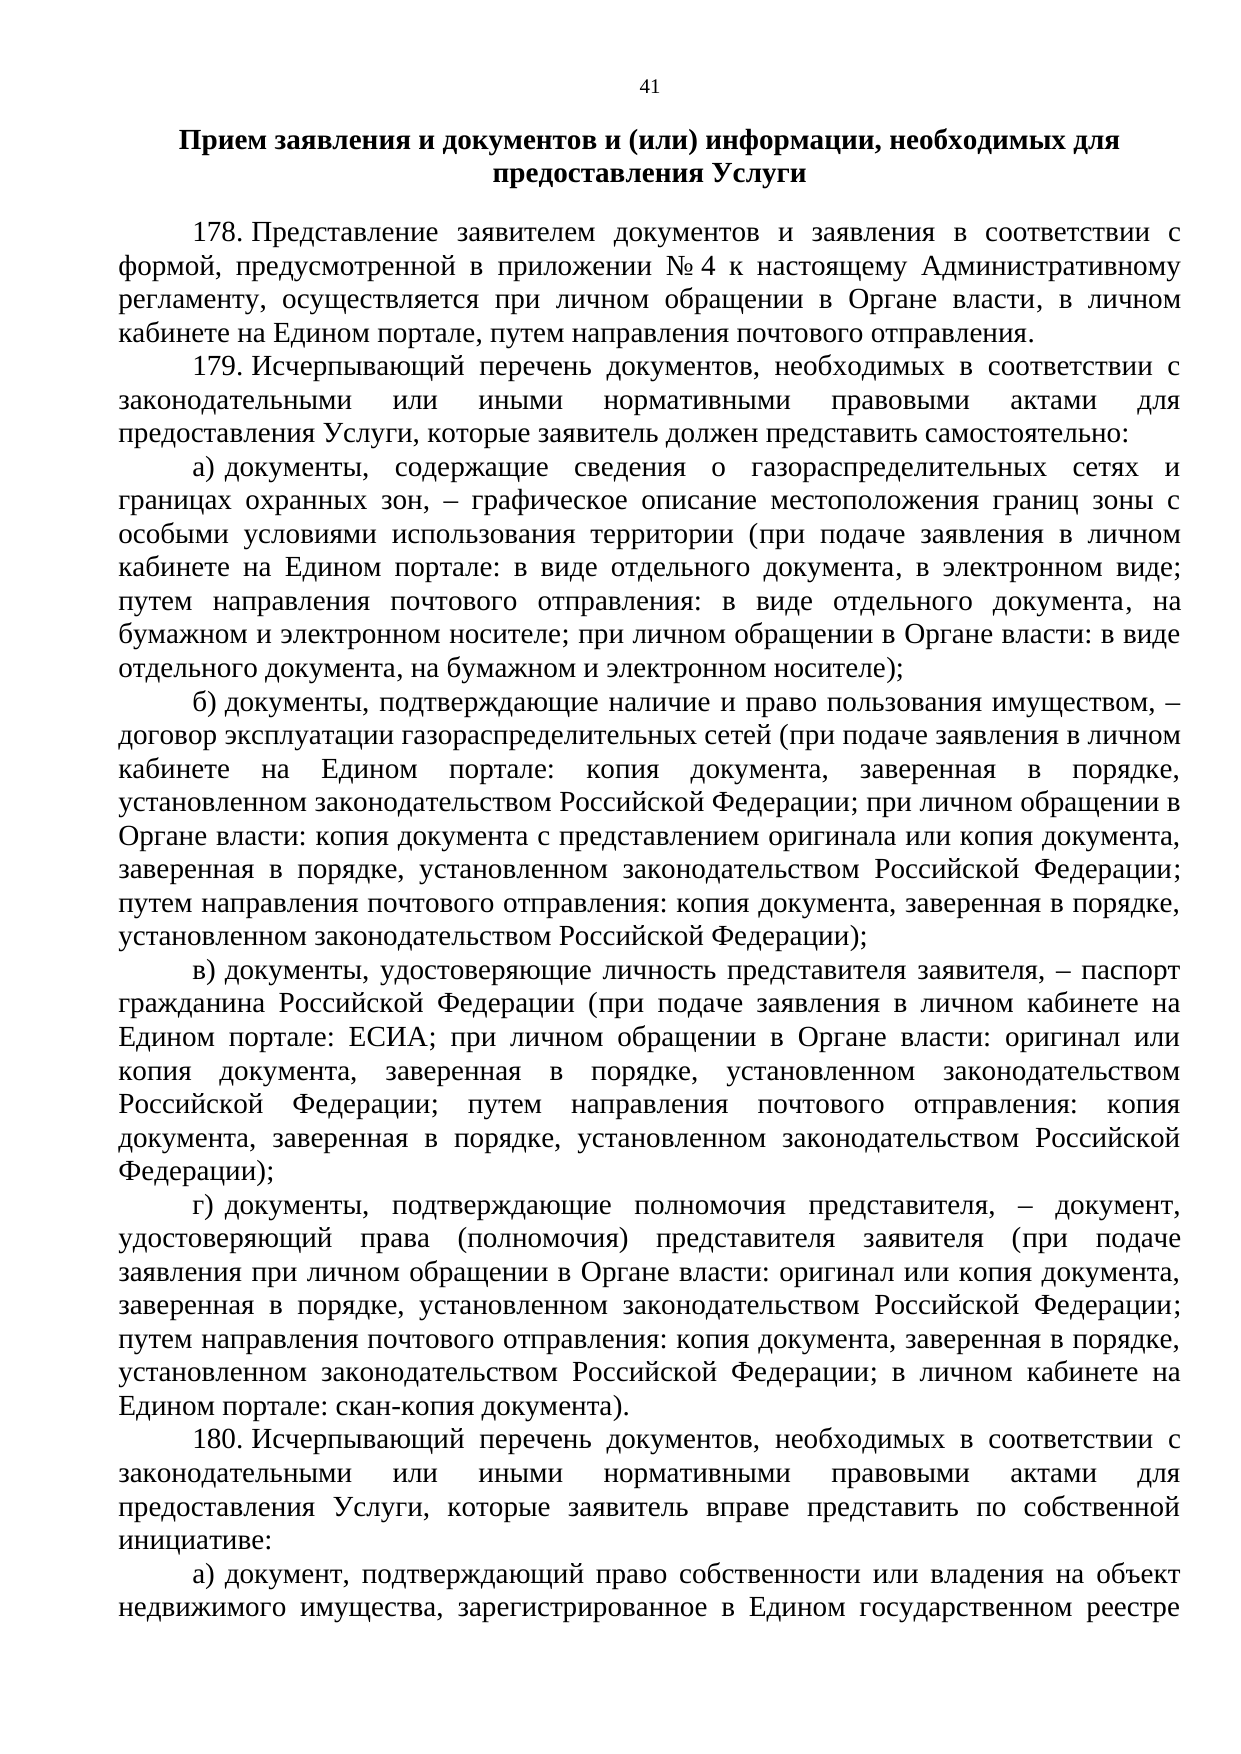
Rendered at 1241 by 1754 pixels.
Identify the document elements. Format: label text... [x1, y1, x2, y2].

list Представление заявителем документов и заявления в соответствии с формой, предусмотренной в приложении № 4 к настоящему Административному регламенту, осуществляется при личном обращении в Органе власти, в личном кабинете на Едином портале, путем направления почтового отправления. [118, 214, 1181, 348]
list документы, содержащие сведения о газораспределительных сетях и границах охранных зон, – графическое описание местоположения границ зоны с особыми условиями использования территории (при подаче заявления в личном кабинете на Едином портале: в виде отдельного документа, в электронном виде; путем направления почтового отправления: в виде отдельного документа, на бумажном и электронном носителе; при личном обращении в Органе власти: в виде отдельного документа, на бумажном и электронном носителе); [118, 449, 1181, 684]
list Исчерпывающий перечень документов, необходимых в соответствии с законодательными или иными нормативными правовыми актами для предоставления Услуги, которые заявитель должен представить самостоятельно: [118, 348, 1181, 449]
list документы, подтверждающие наличие и право пользования имуществом , – договор эксплуатации газораспределительных сетей (при подаче заявления в личном кабинете на Едином портале: копия документа, заверенная в порядке, установленном законодательством Российской Федерации; при личном обращении в Органе власти: копия документа с представлением оригинала или копия документа, заверенная в порядке, установленном законодательством Российской Федерации; путем направления почтового отправления: копия документа, заверенная в порядке, установленном законодательством Российской Федерации); [118, 684, 1181, 952]
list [118, 1556, 1181, 1623]
list документы, подтверждающие полномочия представителя, – документ, удостоверяющий права (полномочия) представителя заявителя (при подаче заявления при личном обращении в Органе власти: оригинал или копия документа, заверенная в порядке, установленном законодательством Российской Федерации; путем направления почтового отправления: копия документа, заверенная в порядке, установленном законодательством Российской Федерации; в личном кабинете на Едином портале: скан-копия документа). [118, 1187, 1181, 1422]
list Исчерпывающий перечень документов, необходимых в соответствии с законодательными или иными нормативными правовыми актами для предоставления Услуги, которые заявитель вправе представить по собственной инициативе: [118, 1422, 1181, 1556]
text Прием заявления и документов и (или) информации, необходимых для предоставления Услуги [118, 122, 1181, 189]
list документы, удостоверяющие личность представителя заявителя, – паспорт гражданина Российской Федерации (при подаче заявления в личном кабинете на Едином портале: ЕСИА; при личном обращении в Органе власти: оригинал или копия документа, заверенная в порядке, установленном законодательством Российской Федерации; путем направления почтового отправления: копия документа, заверенная в порядке, установленном законодательством Российской Федерации); [118, 952, 1181, 1187]
